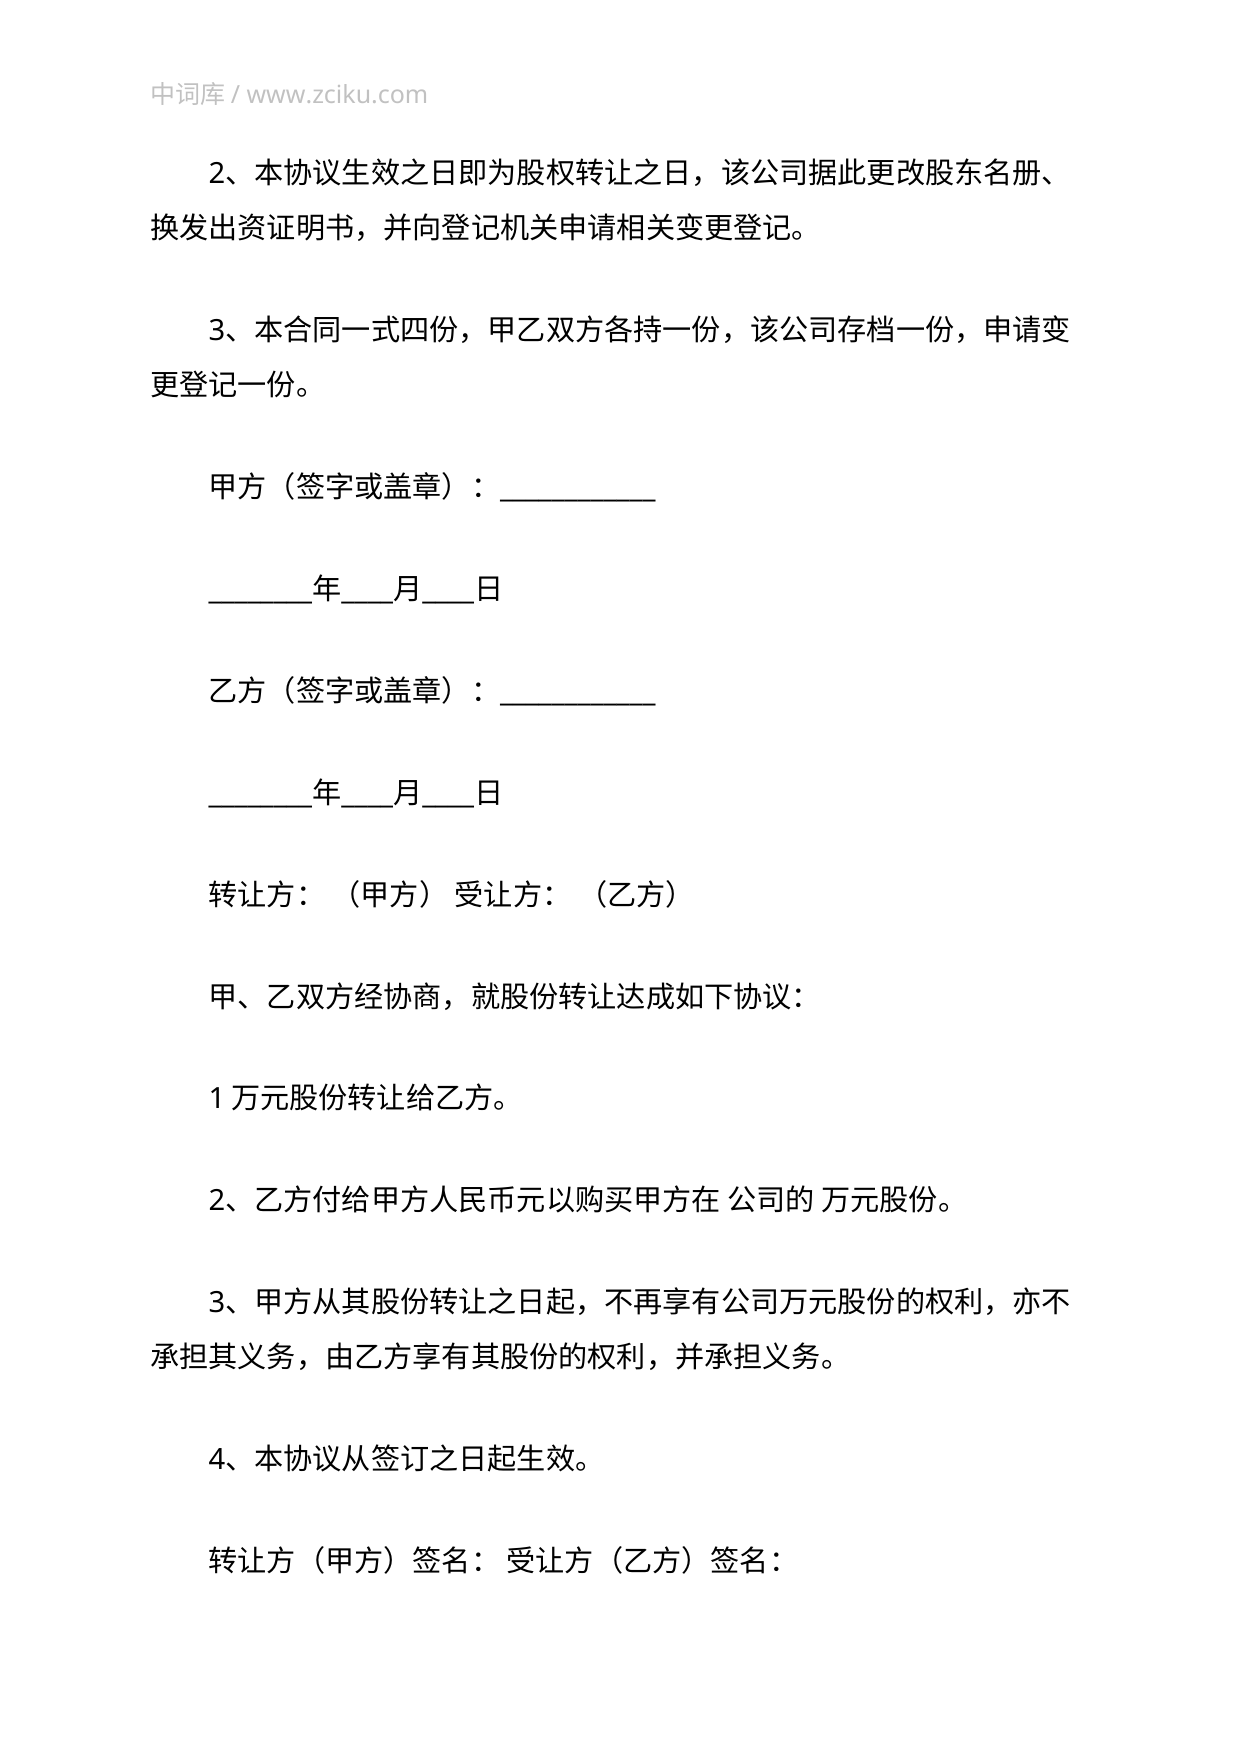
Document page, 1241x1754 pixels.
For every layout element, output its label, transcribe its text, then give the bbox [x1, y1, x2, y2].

text 甲方（签字或盖章）：____________ [150, 463, 1090, 506]
text 2、本协议生效之日即为股权转让之日，该公司据此更改股东名册、换发出资证明书，并向登记机关申请相关变更登记。 [150, 150, 1090, 247]
text 3、本合同一式四份，甲乙双方各持一份，该公司存档一份，申请变更登记一份。 [150, 307, 1090, 404]
text 3、甲方从其股份转让之日起，不再享有公司万元股份的权利，亦不承担其义务，由乙方享有其股份的权利，并承担义务。 [150, 1279, 1090, 1376]
text 转让方（甲方）签名： 受让方（乙方）签名： [150, 1538, 1090, 1580]
text 1万元股份转让给乙方。 [150, 1075, 1090, 1117]
text 甲、乙双方经协商，就股份转让达成如下协议： [150, 973, 1090, 1016]
text 4、本协议从签订之日起生效。 [150, 1436, 1090, 1478]
text 转让方： （甲方） 受让方： （乙方） [150, 871, 1090, 914]
text ________年____月____日 [150, 769, 1090, 812]
text ________年____月____日 [150, 566, 1090, 608]
text 乙方（签字或盖章）：____________ [150, 667, 1090, 710]
text 2、乙方付给甲方人民币元以购买甲方在 公司的 万元股份。 [150, 1177, 1090, 1219]
